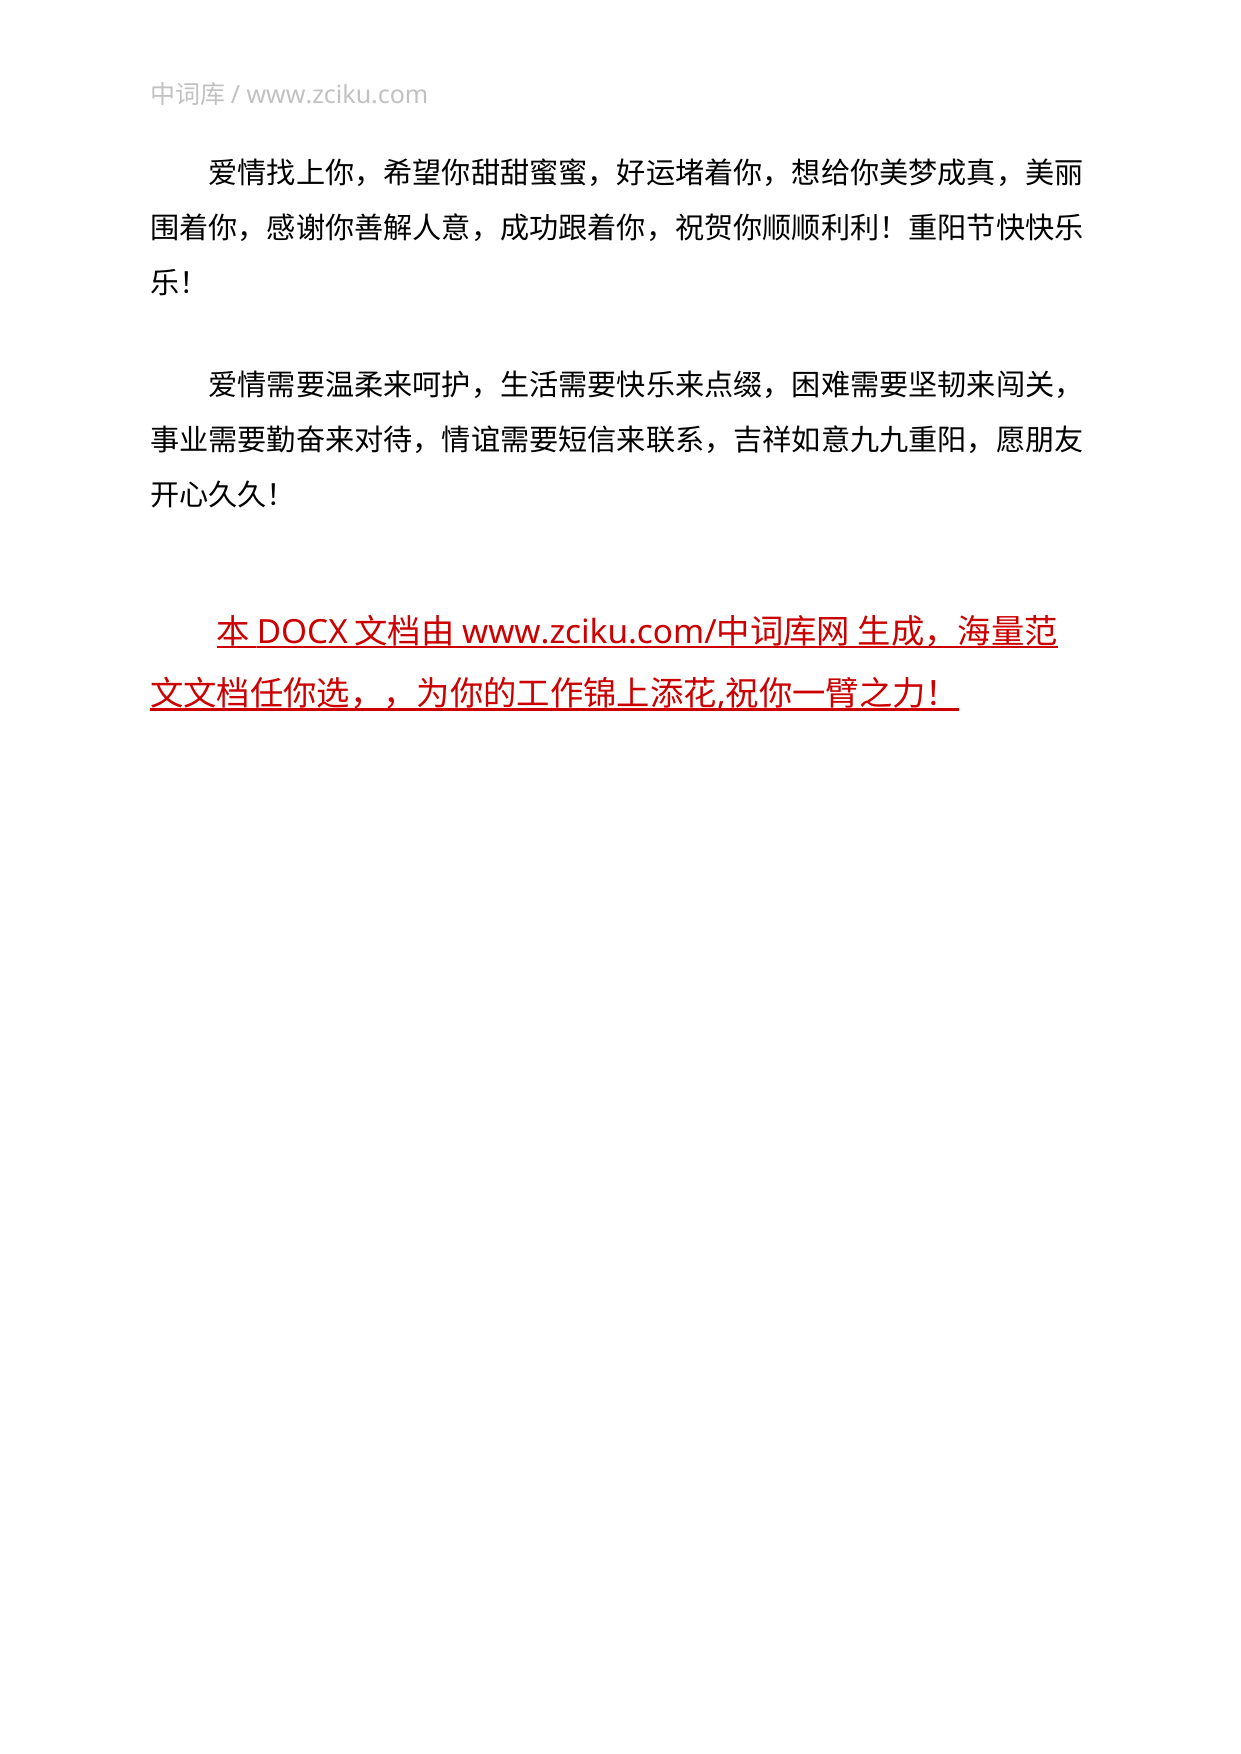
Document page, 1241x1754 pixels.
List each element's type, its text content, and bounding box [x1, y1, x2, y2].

text 爱情找上你，希望你甜甜蜜蜜，好运堵着你，想给你美梦成真，美丽围着你，感谢你善解人意，成功跟着你，祝贺你顺顺利利！重阳节快快乐乐！ [150, 150, 1090, 302]
text 爱情需要温柔来呵护，生活需要快乐来点缀，困难需要坚韧来闯关，事业需要勤奋来对待，情谊需要短信来联系，吉祥如意九九重阳，愿朋友开心久久！ [150, 362, 1090, 514]
text 本DOCX文档由 www.zciku.com/中词库网 生成，海量范文文档任你选，，为你的工作锦上添花,祝你一臂之力！ [150, 604, 1090, 716]
